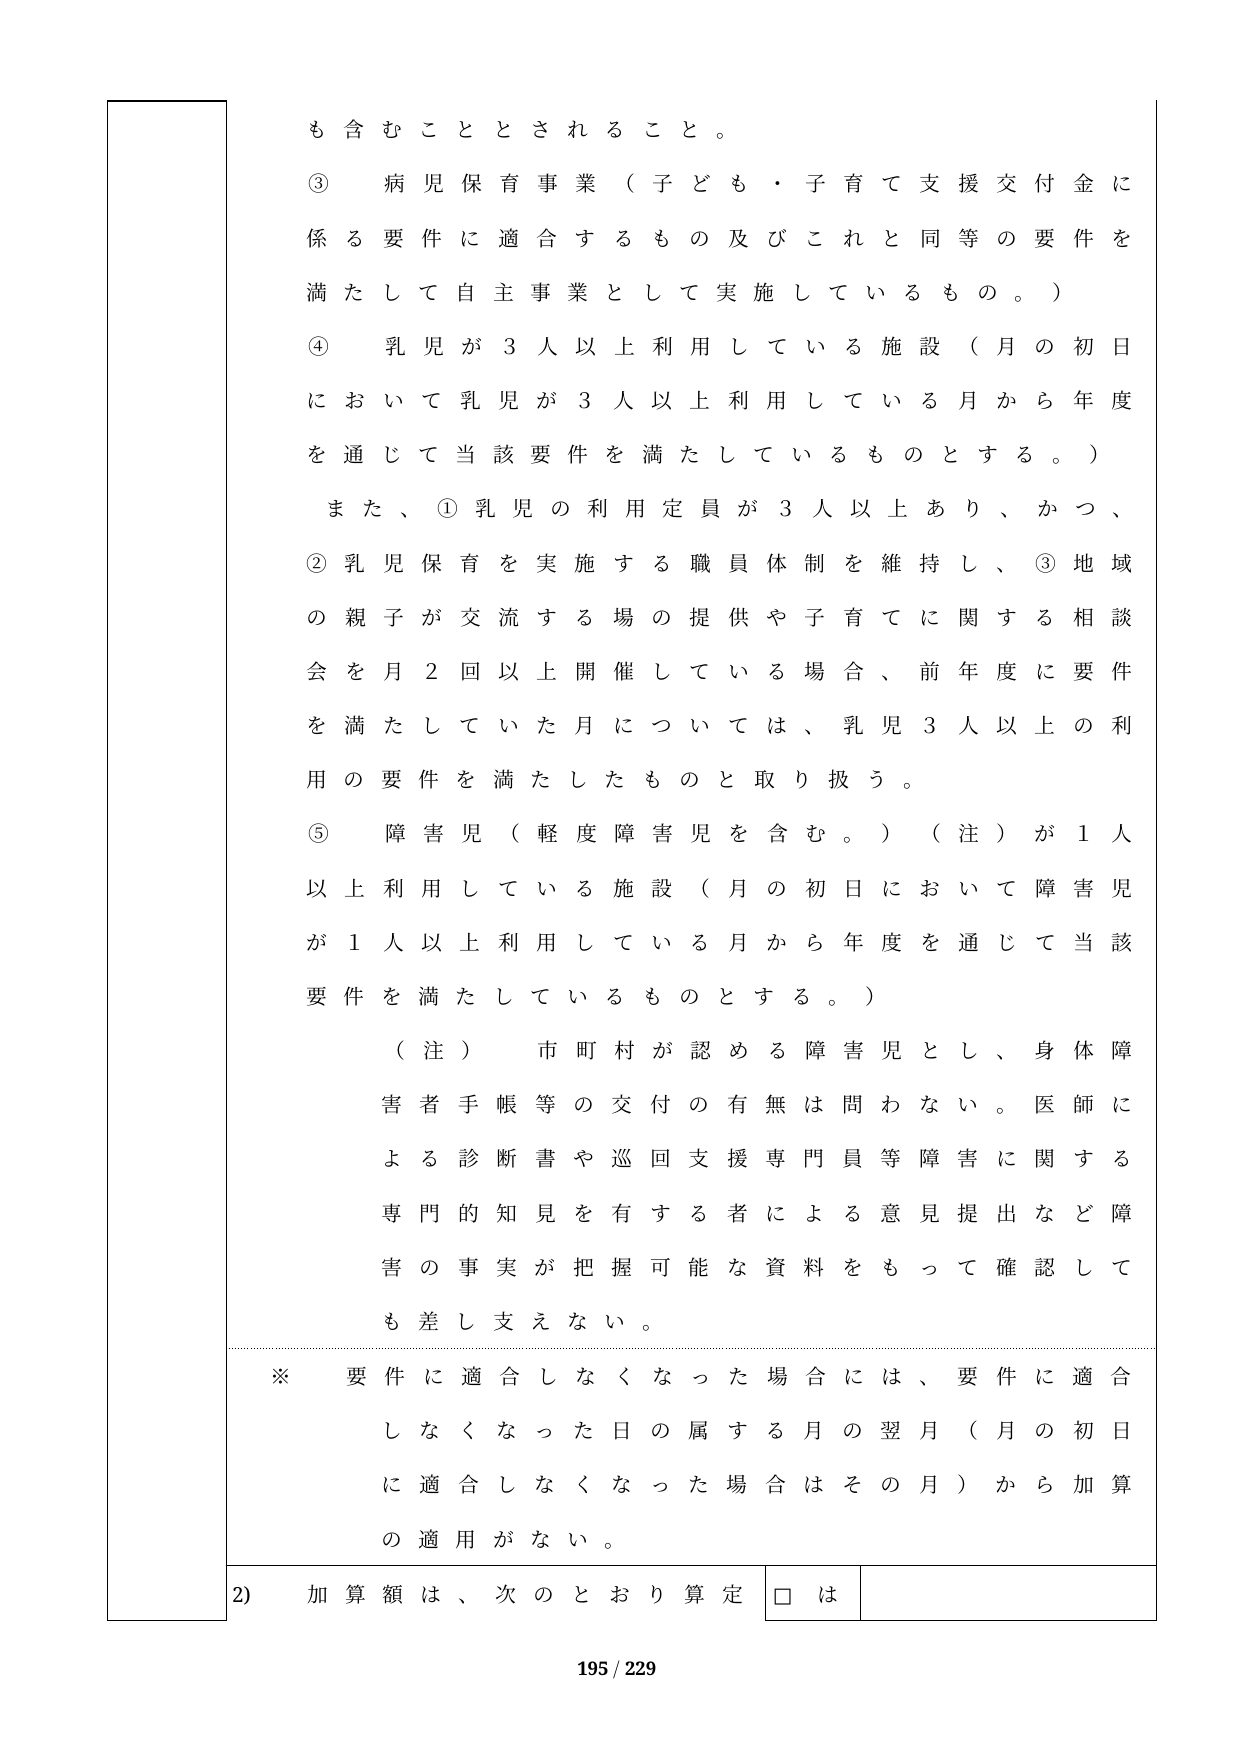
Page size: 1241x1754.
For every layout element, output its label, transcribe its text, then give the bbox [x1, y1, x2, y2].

table_cell [861, 1566, 1156, 1620]
table_cell □はい □いいえ [766, 1566, 860, 1620]
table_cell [227, 1566, 765, 1620]
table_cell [227, 100, 1156, 1347]
table_cell ※ 要件に適合しなくなった場合には、要件に適合しなくなった日の属する月の翌月（月の初日に適合しなくなった場合はその月）から加算の適用がない。 [227, 1348, 1156, 1565]
